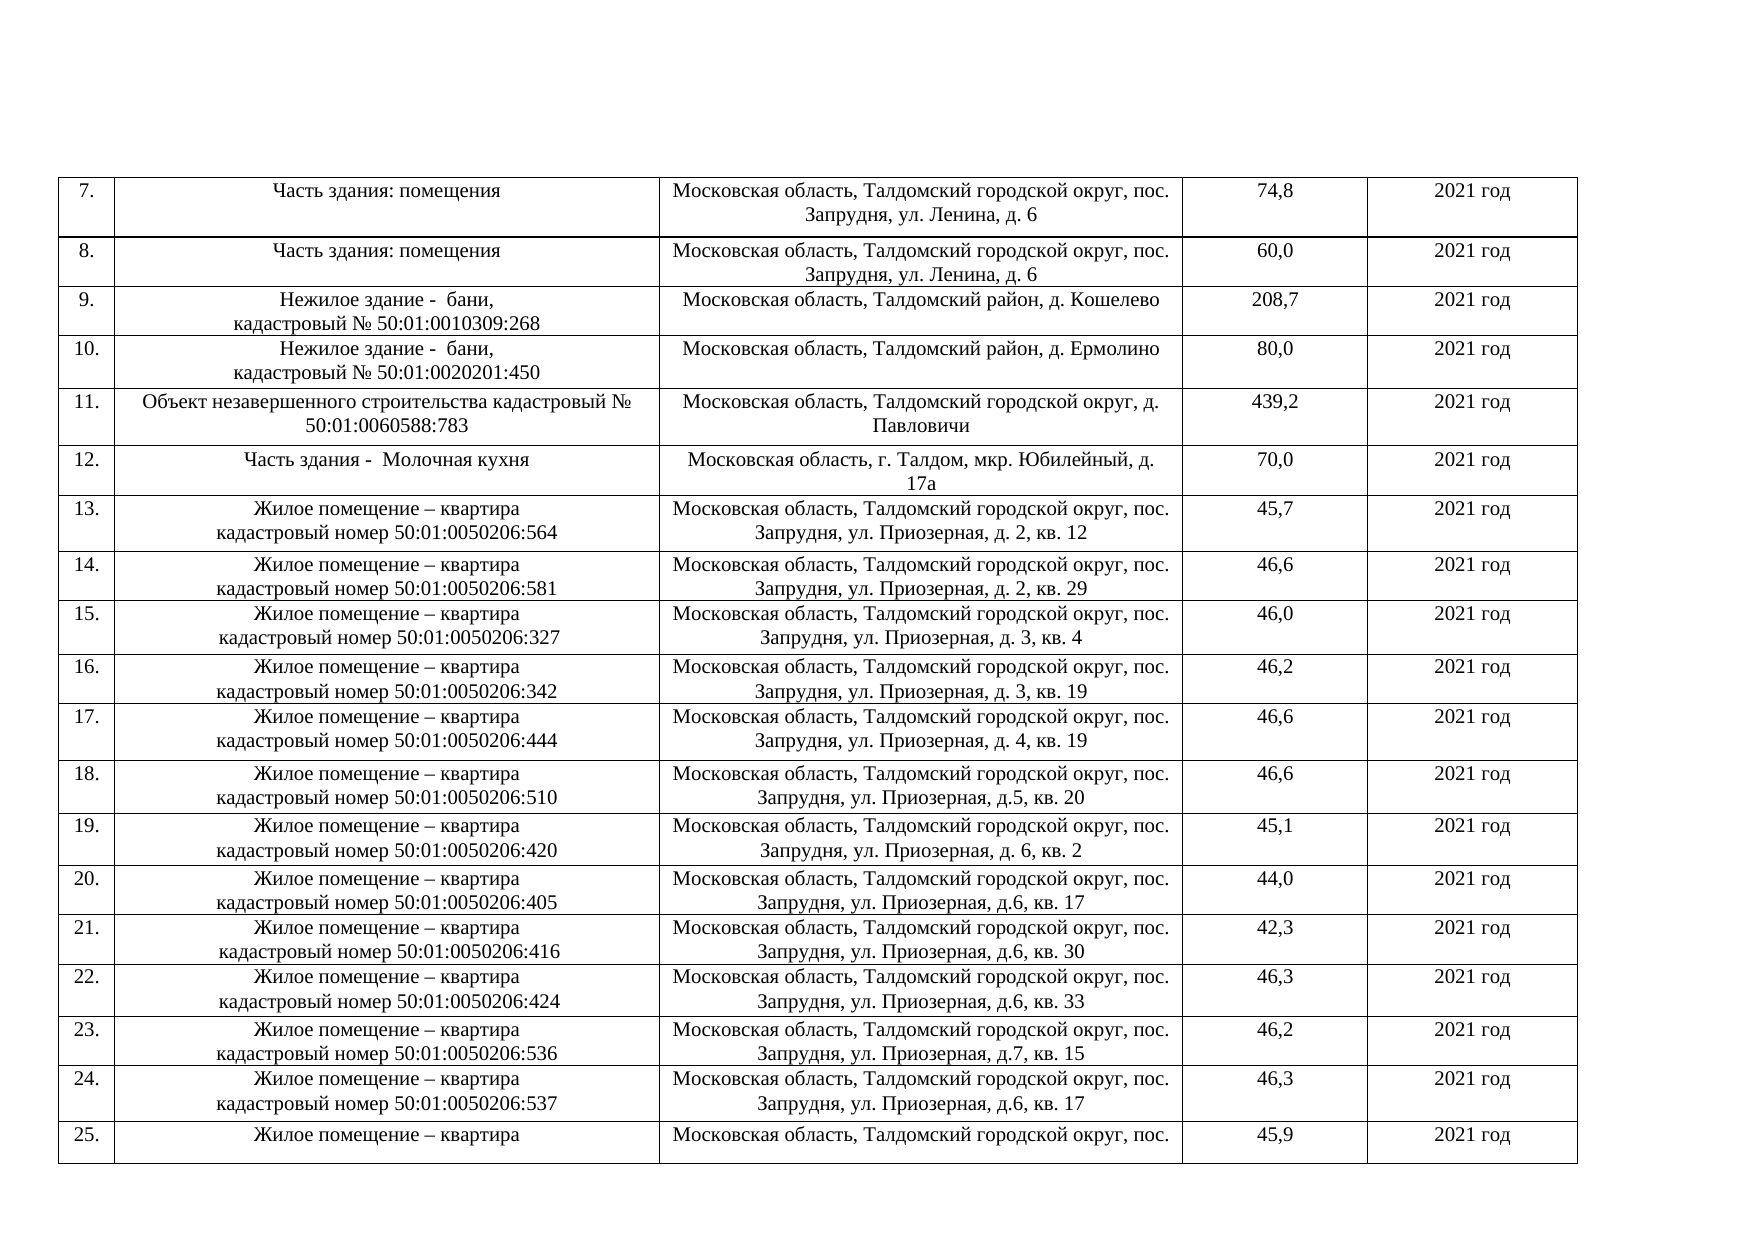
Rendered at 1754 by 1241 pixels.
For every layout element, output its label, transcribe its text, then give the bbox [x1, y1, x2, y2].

table_cell 46,3 [1183, 965, 1367, 1016]
table_cell 8. [59, 238, 114, 286]
table_cell 20. [59, 866, 114, 914]
table_cell 44,0 [1183, 866, 1367, 914]
table_cell 9. [59, 287, 114, 335]
table_cell 21. [59, 915, 114, 963]
table_cell Московская область, Талдомский городской округ, пос. Запрудня, ул. Приозерная, д. 6, кв. 2 [660, 814, 1182, 864]
table_cell 19. [59, 814, 114, 864]
table_cell 2021 год [1368, 178, 1577, 236]
table_cell 2021 год [1368, 601, 1577, 653]
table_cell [660, 1122, 1182, 1162]
table_cell 2021 год [1368, 704, 1577, 760]
table_cell 16. [59, 655, 114, 703]
table_cell 18. [59, 761, 114, 812]
table_cell 46,6 [1183, 552, 1367, 600]
table_cell Московская область, Талдомский городской округ, пос. Запрудня, ул. Приозерная, д. 3, кв. 19 [660, 655, 1182, 703]
table_cell Московская область, Талдомский городской округ, пос. Запрудня, ул. Приозерная, д.6, кв. 17 [660, 1066, 1182, 1121]
table_cell Нежилое здание - бани, кадастровый № 50:01:0010309:268 [115, 287, 659, 335]
table_cell 25. [59, 1122, 114, 1162]
table_cell Жилое помещение – квартира кадастровый номер 50:01:0050206:581 [115, 552, 659, 600]
table_cell Московская область, Талдомский городской округ, пос. Запрудня, ул. Приозерная, д.6, кв. 17 [660, 866, 1182, 914]
table_cell 46,0 [1183, 601, 1367, 653]
table_cell 17. [59, 704, 114, 760]
table_cell 60,0 [1183, 238, 1367, 286]
table_cell Жилое помещение – квартира кадастровый номер 50:01:0050206:327 [115, 601, 659, 653]
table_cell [115, 178, 659, 236]
table_cell 2021 год [1368, 866, 1577, 914]
table_cell 2021 год [1368, 496, 1577, 551]
table_cell Жилое помещение – квартира кадастровый номер 50:01:0050206:510 [115, 761, 659, 812]
table_cell Жилое помещение – квартира кадастровый номер 50:01:0050206:536 [115, 1017, 659, 1065]
table_cell Московская область, Талдомский городской округ, пос. Запрудня, ул. Приозерная, д. 2, кв. 12 [660, 496, 1182, 551]
table_cell Часть здания - Молочная кухня [115, 446, 659, 494]
table_cell 2021 год [1368, 761, 1577, 812]
table_cell Жилое помещение – квартира кадастровый номер 50:01:0050206:564 [115, 496, 659, 551]
table_cell Московская область, Талдомский городской округ, пос. Запрудня, ул. Приозерная, д. 2, кв. 29 [660, 552, 1182, 600]
table_cell Московская область, г. Талдом, мкр. Юбилейный, д. 17а [660, 446, 1182, 494]
table_cell 2021 год [1368, 336, 1577, 387]
table_cell 46,6 [1183, 704, 1367, 760]
table_cell 439,2 [1183, 389, 1367, 445]
table_cell Московская область, Талдомский городской округ, пос. Запрудня, ул. Приозерная, д.6, кв. 30 [660, 915, 1182, 963]
table_cell 2021 год [1368, 655, 1577, 703]
table_cell 2021 год [1368, 389, 1577, 445]
table_cell Часть здания: помещения [115, 238, 659, 286]
table_cell Жилое помещение – квартира кадастровый номер 50:01:0050206:405 [115, 866, 659, 914]
table_cell 2021 год [1368, 287, 1577, 335]
table_cell Нежилое здание - бани, кадастровый № 50:01:0020201:450 [115, 336, 659, 387]
table_cell 46,2 [1183, 1017, 1367, 1065]
table_cell Жилое помещение – квартира кадастровый номер 50:01:0050206:424 [115, 965, 659, 1016]
table_cell 45,1 [1183, 814, 1367, 864]
table_cell 208,7 [1183, 287, 1367, 335]
table_cell Жилое помещение – квартира кадастровый номер 50:01:0050206:444 [115, 704, 659, 760]
table_cell Московская область, Талдомский район, д. Ермолино [660, 336, 1182, 387]
table_cell Московская область, Талдомский городской округ, пос. Запрудня, ул. Приозерная, д. 4, кв. 19 [660, 704, 1182, 760]
table_cell 46,2 [1183, 655, 1367, 703]
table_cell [115, 1122, 659, 1162]
table_cell 2021 год [1368, 814, 1577, 864]
table_cell Московская область, Талдомский городской округ, д. Павловичи [660, 389, 1182, 445]
table_cell 23. [59, 1017, 114, 1065]
table_cell 45,9 [1183, 1122, 1367, 1162]
table_cell Жилое помещение – квартира кадастровый номер 50:01:0050206:537 [115, 1066, 659, 1121]
table_cell 2021 год [1368, 552, 1577, 600]
table_cell 2021 год [1368, 1066, 1577, 1121]
table_cell 42,3 [1183, 915, 1367, 963]
table_cell Жилое помещение – квартира кадастровый номер 50:01:0050206:342 [115, 655, 659, 703]
table_cell 2021 год [1368, 915, 1577, 963]
table_cell Московская область, Талдомский городской округ, пос. Запрудня, ул. Приозерная, д.6, кв. 33 [660, 965, 1182, 1016]
table_cell Московская область, Талдомский район, д. Кошелево [660, 287, 1182, 335]
table_cell 70,0 [1183, 446, 1367, 494]
table_cell 2021 год [1368, 965, 1577, 1016]
table_cell 22. [59, 965, 114, 1016]
table_cell 80,0 [1183, 336, 1367, 387]
table_cell Объект незавершенного строительства кадастровый № 50:01:0060588:783 [115, 389, 659, 445]
table_cell 14. [59, 552, 114, 600]
table_cell 2021 год [1368, 238, 1577, 286]
table_cell Московская область, Талдомский городской округ, пос. Запрудня, ул. Приозерная, д. 3, кв. 4 [660, 601, 1182, 653]
table_cell 12. [59, 446, 114, 494]
table_cell 46,6 [1183, 761, 1367, 812]
table_cell 24. [59, 1066, 114, 1121]
table_cell 7. [59, 178, 114, 236]
table_cell Жилое помещение – квартира кадастровый номер 50:01:0050206:420 [115, 814, 659, 864]
table_cell Жилое помещение – квартира кадастровый номер 50:01:0050206:416 [115, 915, 659, 963]
table_cell Московская область, Талдомский городской округ, пос. Запрудня, ул. Приозерная, д.5, кв. 20 [660, 761, 1182, 812]
table_cell 10. [59, 336, 114, 387]
table_cell 2021 год [1368, 446, 1577, 494]
table_cell 45,7 [1183, 496, 1367, 551]
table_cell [660, 238, 1182, 286]
table_cell 11. [59, 389, 114, 445]
table_cell Московская область, Талдомский городской округ, пос. Запрудня, ул. Приозерная, д.7, кв. 15 [660, 1017, 1182, 1065]
table_cell 15. [59, 601, 114, 653]
table_cell 74,8 [1183, 178, 1367, 236]
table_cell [660, 178, 1182, 236]
table_cell 46,3 [1183, 1066, 1367, 1121]
table_cell 2021 год [1368, 1017, 1577, 1065]
table_cell 2021 год [1368, 1122, 1577, 1162]
table_cell 13. [59, 496, 114, 551]
